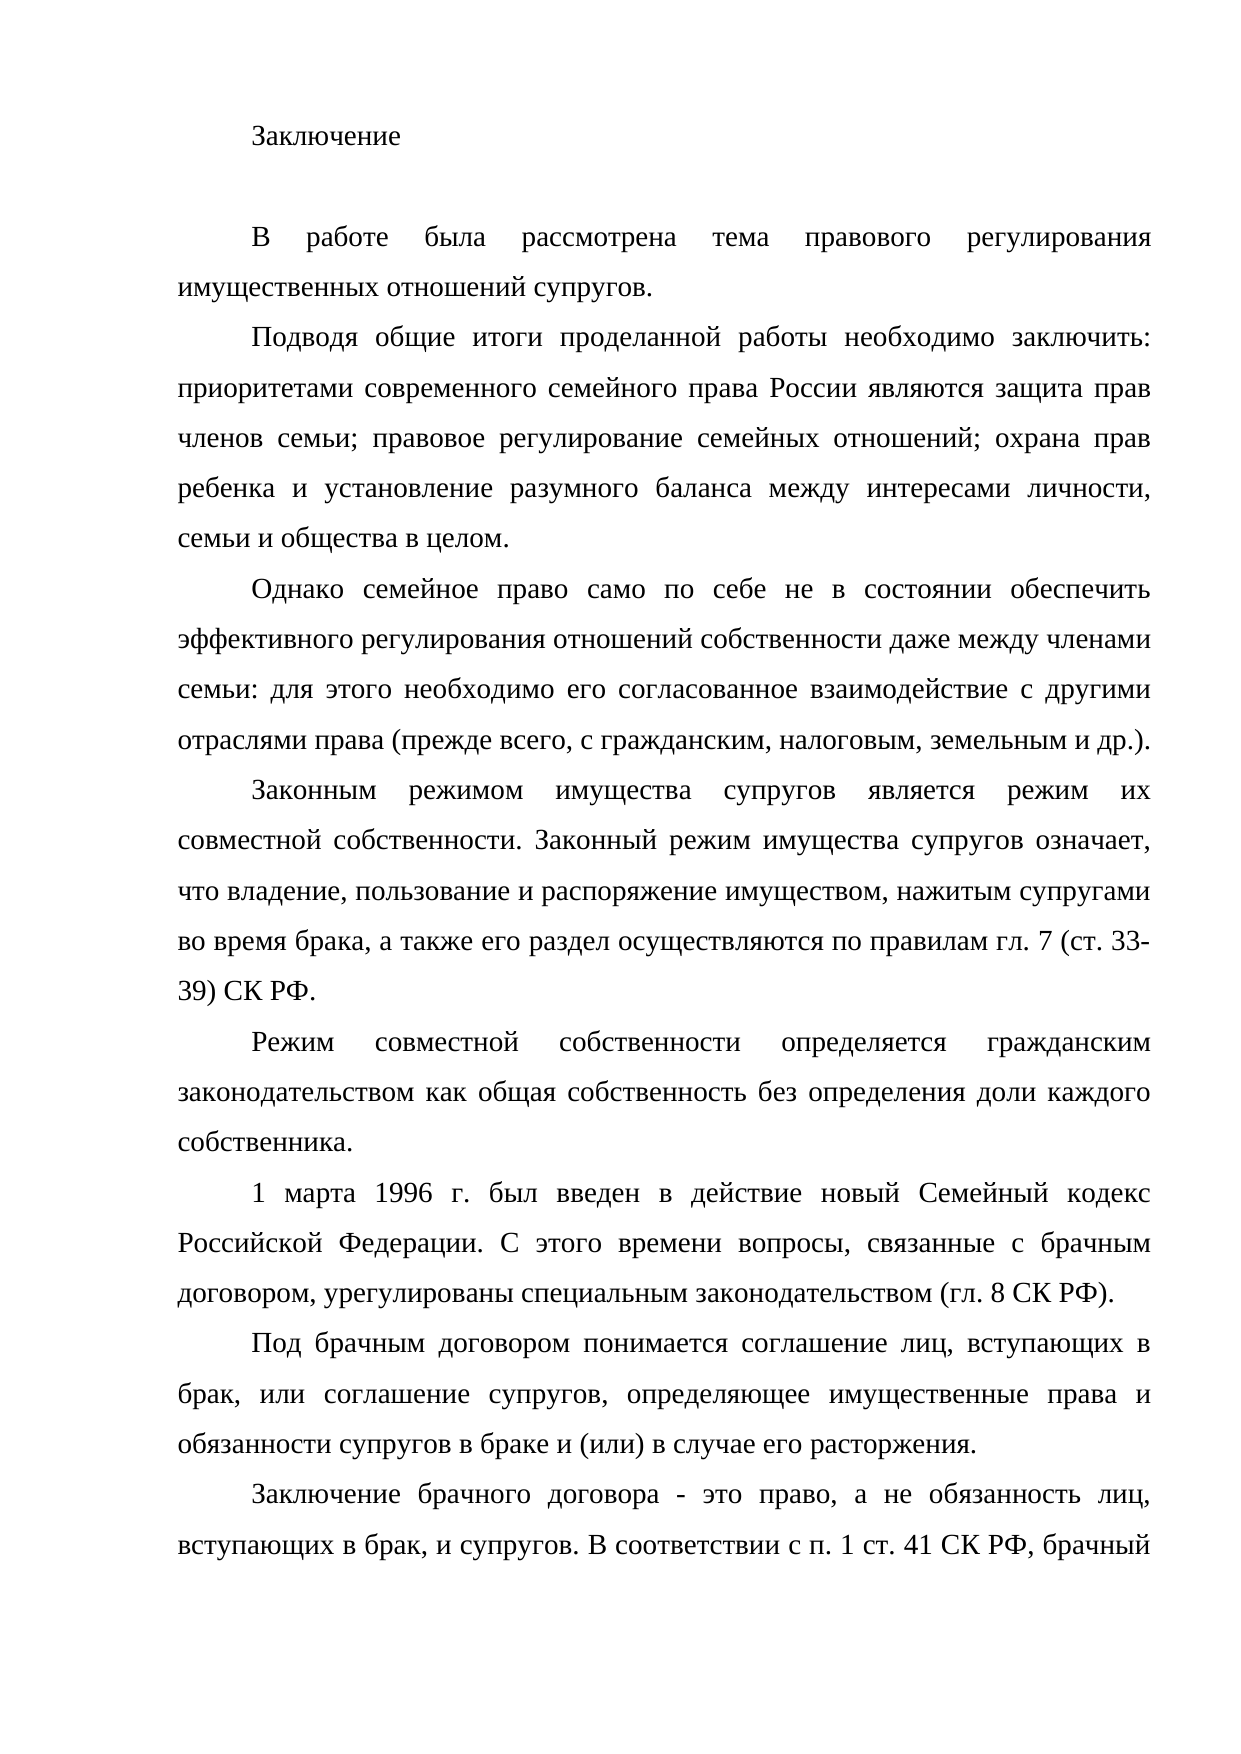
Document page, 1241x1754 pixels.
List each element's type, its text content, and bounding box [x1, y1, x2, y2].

text Под брачным договором понимается соглашение лиц, вступающих в брак, или соглашение супругов, определяющее имущественные права и обязанности супругов в браке и (или) в случае его расторжения. [177, 1326, 1152, 1460]
text В работе была рассмотрена тема правового регулирования имущественных отношений супругов. [177, 219, 1152, 303]
text Режим совместной собственности определяется гражданским законодательством как общая собственность без определения доли каждого собственника. [177, 1024, 1152, 1158]
text 1 марта . был введен в действие новый Семейный кодекс Российской Федерации. С этого времени вопросы, связанные с брачным договором, урегулированы специальным законодательством (гл. 8 СК РФ). [177, 1175, 1152, 1309]
text Однако семейное право само по себе не в состоянии обеспечить эффективного регулирования отношений собственности даже между членами семьи: для этого необходимо его согласованное взаимодействие с другими отраслями права (прежде всего, с гражданским, налоговым, земельным и др.). [177, 571, 1152, 755]
text Заключение [177, 118, 1152, 152]
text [177, 1477, 1152, 1560]
text Законным режимом имущества супругов является режим их совместной собственности. Законный режим имущества супругов означает, что владение, пользование и распоряжение имуществом, нажитым супругами во время брака, а также его раздел осуществляются по правилам гл. 7 (ст. 33-39) СК РФ. [177, 772, 1152, 1007]
text Подводя общие итоги проделанной работы необходимо заключить: приоритетами современного семейного права России являются защита прав членов семьи; правовое регулирование семейных отношений; охрана прав ребенка и установление разумного баланса между интересами личности, семьи и общества в целом. [177, 319, 1152, 554]
